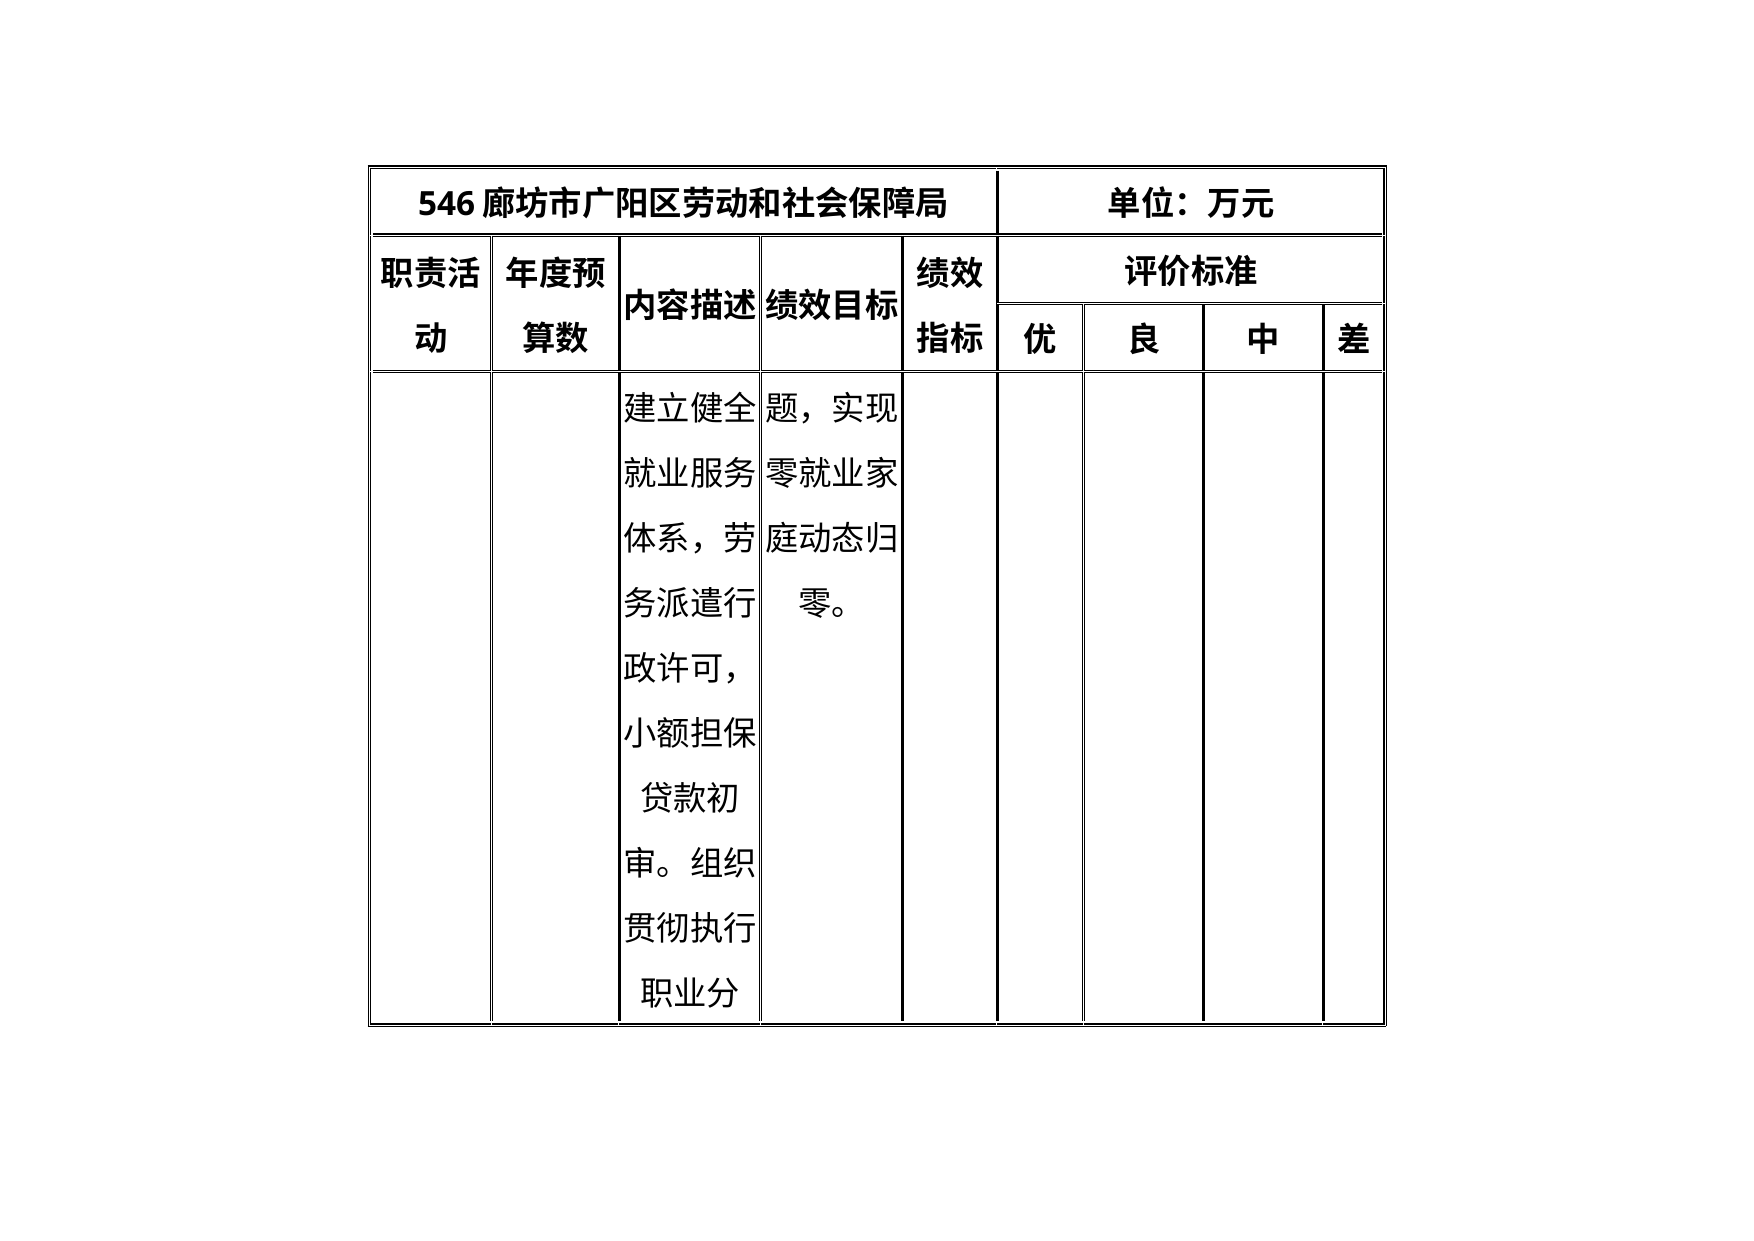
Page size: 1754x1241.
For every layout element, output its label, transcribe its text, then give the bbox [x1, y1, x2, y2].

table_cell [902, 373, 997, 1023]
table_cell 职责活动 [371, 233, 490, 370]
table_header 单位：万元 [997, 169, 1383, 233]
table_cell 统筹管理全区劳动力资源的开发利用做好就业创业工作；指导劳动力市场的发展，组织建立健全就业服务体系，劳务派遣行政许可，小额担保贷款初审。组织贯彻执行职业分类、职业技能国家标准和相关行业标准，推行职业资格证书制度，拟定企业有关职工技能培训和下岗失业人员就业培训的规划、政策和措施，并组织实施。 [619, 373, 761, 1023]
table_cell 绩效目标 [762, 237, 901, 370]
table_cell 评价标准 [999, 233, 1384, 302]
table_cell 促进就业政策及管理 [369, 370, 492, 1023]
table_cell 年度预算数 [493, 237, 618, 370]
table_cell [1084, 373, 1203, 1023]
table_cell [1203, 373, 1323, 1023]
table_cell 50.00 [492, 373, 619, 1023]
table_cell 全面落实促进就业创业各项政策，重点解决高校毕业生、农村劳动力、困难群体就业问题，实现零就业家庭动态归零。 [761, 373, 902, 1023]
table_cell 差 [1323, 302, 1385, 370]
table_cell 绩效指标 [904, 237, 996, 370]
table_cell 内容描述 [621, 237, 759, 370]
table_cell 优 [999, 305, 1082, 370]
table_cell [1323, 370, 1385, 1023]
table_cell [997, 373, 1083, 1023]
table_header 546廊坊市广阳区劳动和社会保障局 [371, 167, 997, 233]
table_cell 中 [1205, 305, 1322, 370]
table_cell 良 [1085, 305, 1202, 370]
